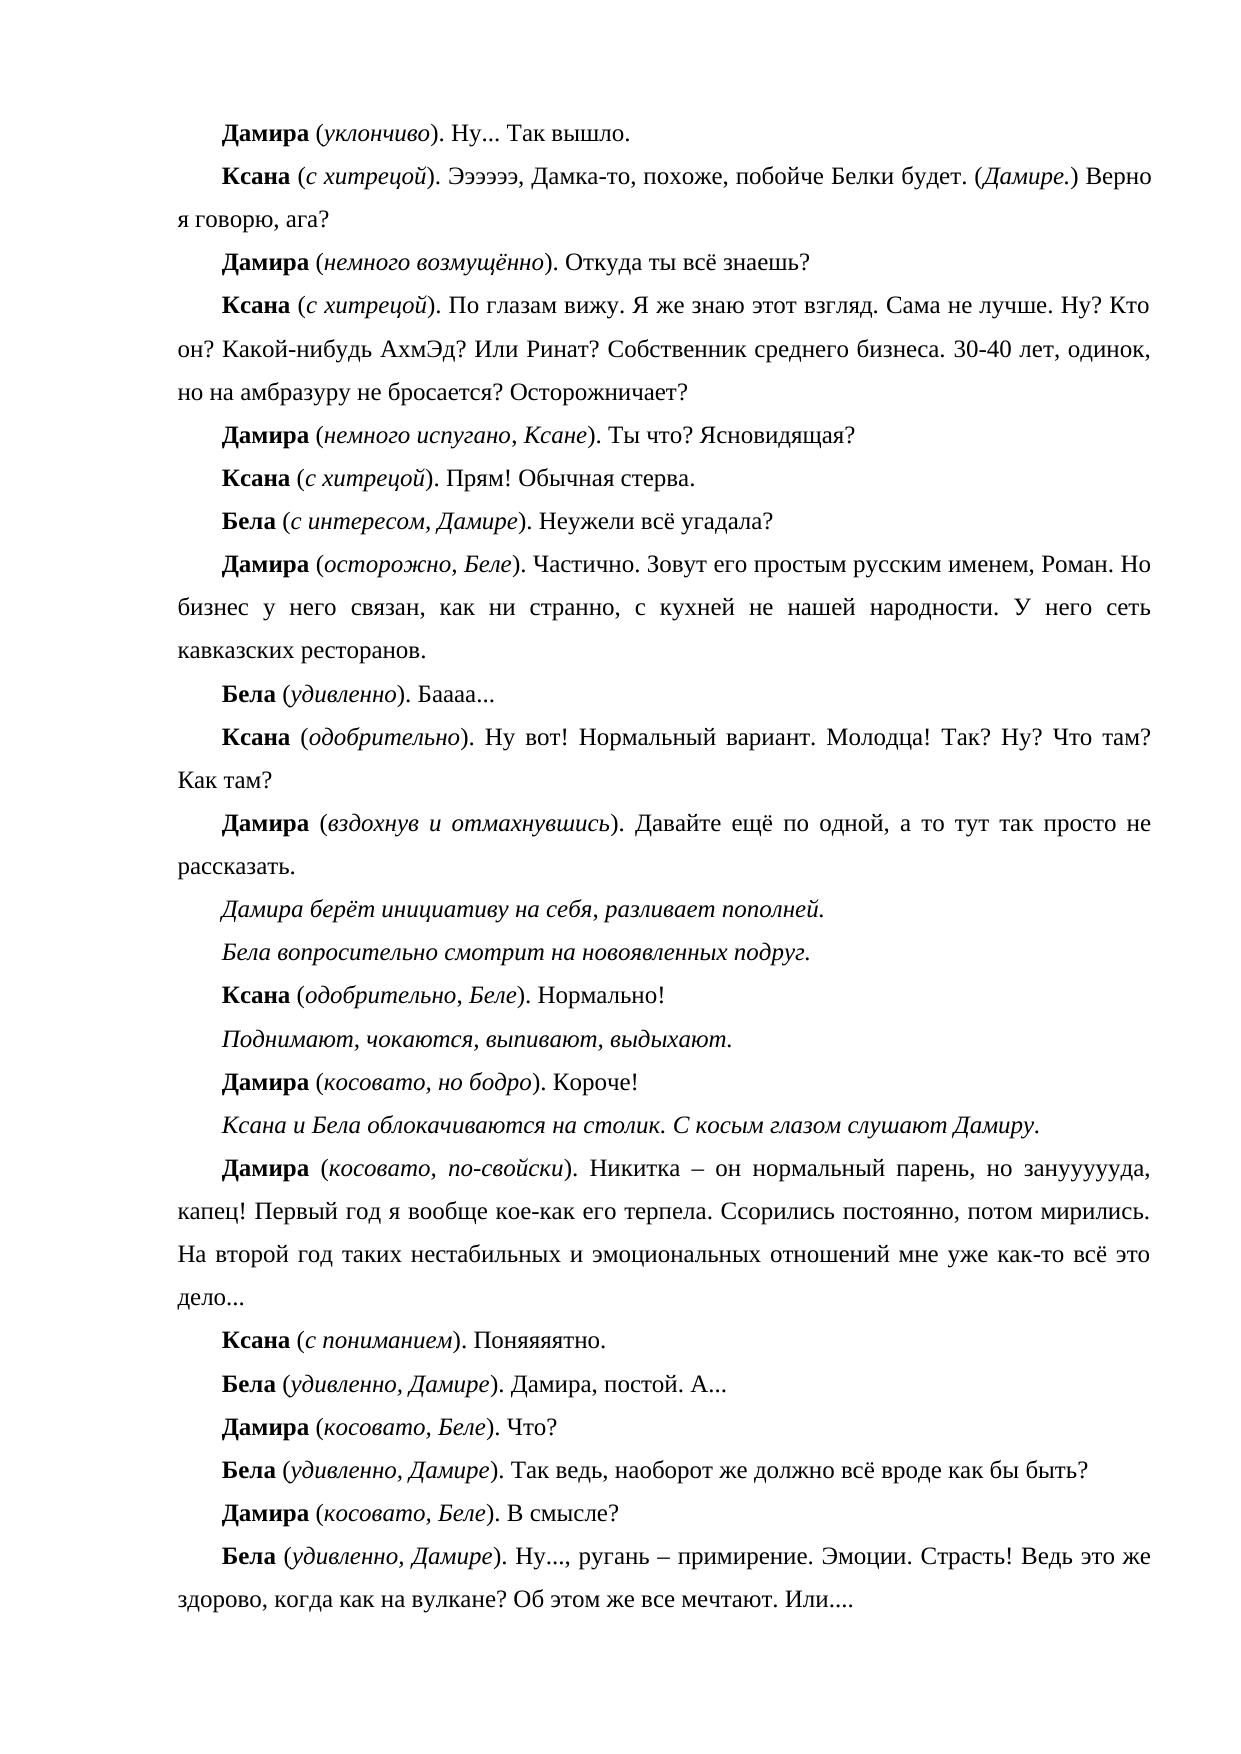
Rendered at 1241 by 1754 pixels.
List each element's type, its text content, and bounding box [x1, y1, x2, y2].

text Бела (удивленно, Дамире). Так ведь, наоборот же должно всё вроде как бы быть? [177, 1455, 1152, 1484]
text Бела (удивленно, Дамире). Дамира, постой. А... [177, 1369, 1152, 1397]
text Дамира (косовато, но бодро). Короче! [177, 1067, 1152, 1096]
text Дамира (косовато, по-свойски). Никитка – он нормальный парень, но зануууууда, капец! Первый год я вообще кое-как его терпела. Ссорились постоянно, потом мирились. На второй год таких нестабильных и эмоциональных отношений мне уже как-то всё это дело... [177, 1153, 1152, 1311]
text Дамира (немного испугано, Ксане). Ты что? Ясновидящая? [177, 420, 1152, 449]
text Бела (с интересом, Дамире). Неужели всё угадала? [177, 506, 1152, 535]
text Бела (удивленно, Дамире). Ну..., ругань – примирение. Эмоции. Страсть! Ведь это же здорово, когда как на вулкане? Об этом же все мечтают. Или.... [177, 1541, 1152, 1613]
text Дамира (косовато, Беле). В смысле? [177, 1498, 1152, 1527]
text Поднимают, чокаются, выпивают, выдыхают. [177, 1024, 1152, 1052]
text Ксана (одобрительно, Беле). Нормально! [177, 981, 1152, 1009]
text Ксана (с хитрецой). Ээээээ, Дамка-то, похоже, побойче Белки будет. (Дамире.) Верно я говорю, ага? [177, 161, 1152, 233]
text Дамира (уклончиво). Ну... Так вышло. [177, 118, 1152, 147]
text Дамира (осторожно, Беле). Частично. Зовут его простым русским именем, Роман. Но бизнес у него связан, как ни странно, с кухней не нашей народности. У него сеть кавказских ресторанов. [177, 549, 1152, 664]
text Бела (удивленно). Баааа... [177, 679, 1152, 707]
text Ксана (с хитрецой). По глазам вижу. Я же знаю этот взгляд. Сама не лучше. Ну? Кто он? Какой-нибудь АхмЭд? Или Ринат? Собственник среднего бизнеса. 30-40 лет, одинок, но на амбразуру не бросается? Осторожничает? [177, 291, 1152, 406]
text Дамира (немного возмущённо). Откуда ты всё знаешь? [177, 247, 1152, 276]
text Бела вопросительно смотрит на новоявленных подруг. [177, 937, 1152, 966]
text Дамира берёт инициативу на себя, разливает пополней. [177, 894, 1152, 923]
text Дамира (косовато, Беле). Что? [177, 1412, 1152, 1441]
text Ксана (одобрительно). Ну вот! Нормальный вариант. Молодца! Так? Ну? Что там? Как там? [177, 722, 1152, 794]
text Ксана и Бела облокачиваются на столик. С косым глазом слушают Дамиру. [177, 1110, 1152, 1139]
text Дамира (вздохнув и отмахнувшись). Давайте ещё по одной, а то тут так просто не рассказать. [177, 808, 1152, 880]
text Ксана (с пониманием). Поняяяятно. [177, 1326, 1152, 1354]
text Ксана (с хитрецой). Прям! Обычная стерва. [177, 463, 1152, 492]
